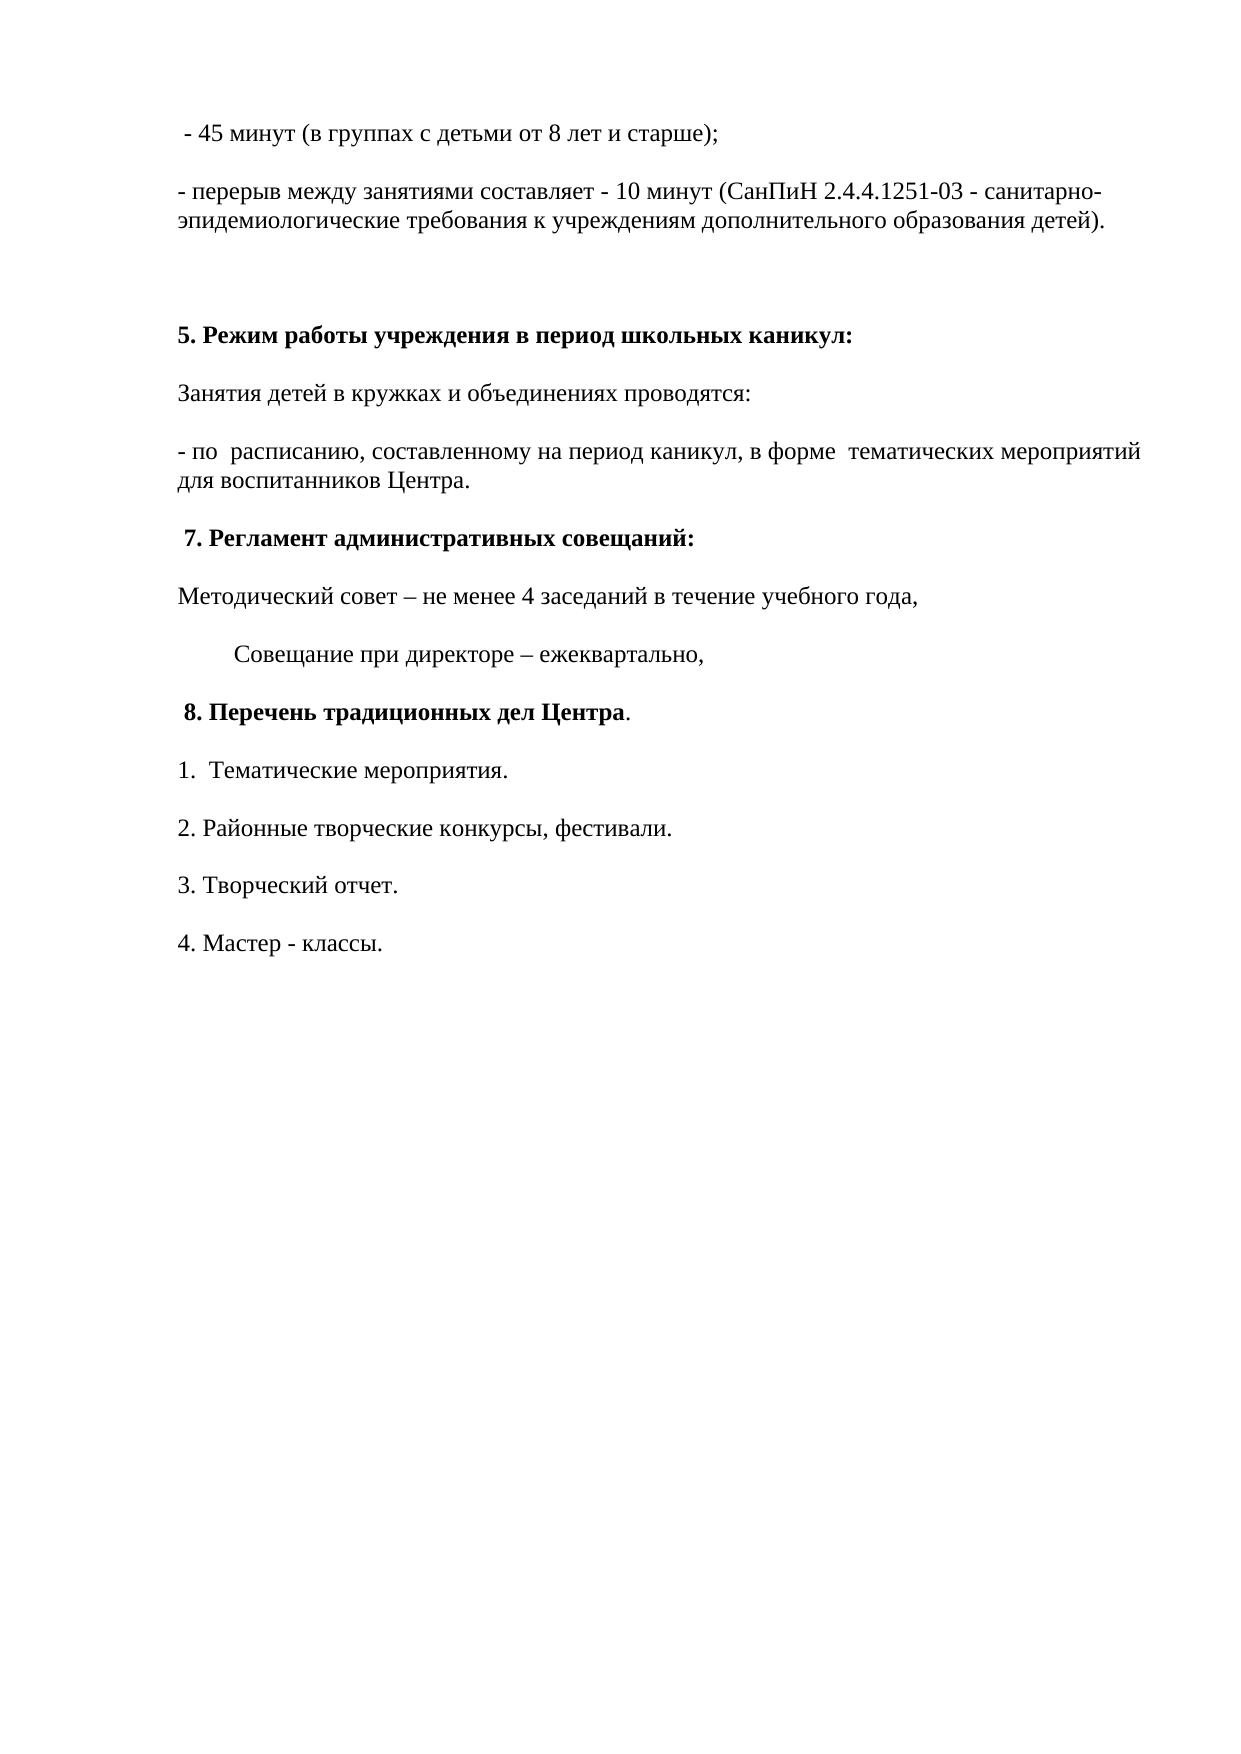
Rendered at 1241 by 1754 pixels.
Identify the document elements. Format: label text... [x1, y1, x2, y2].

text 5. Режим работы учреждения в период школьных каникул: [177, 321, 1152, 349]
text 7. Регламент административных совещаний: [177, 523, 1152, 552]
text 4. Мастер - классы. [177, 928, 1152, 957]
text - 45 минут (в группах с детьми от 8 лет и старше); [177, 118, 1152, 147]
text Совещание при директоре – ежеквартально, [233, 639, 1152, 668]
text 3. Творческий отчет. [177, 871, 1152, 899]
text Методический совет – не менее 4 заседаний в течение учебного года, [177, 581, 1152, 610]
text 8. Перечень традиционных дел Центра. [177, 697, 1152, 726]
text Занятия детей в кружках и объединениях проводятся: [177, 378, 1152, 407]
text 2. Районные творческие конкурсы, фестивали. [177, 813, 1152, 841]
text - по расписанию, составленному на период каникул, в форме тематических мероприятий для воспитанников Центра. [177, 436, 1152, 494]
text 1. Тематические мероприятия. [177, 755, 1152, 783]
text - перерыв между занятиями составляет - 10 минут (СанПиН 2.4.4.1251-03 - санитарно-эпидемиологические требования к учреждениям дополнительного образования детей). [177, 176, 1152, 233]
